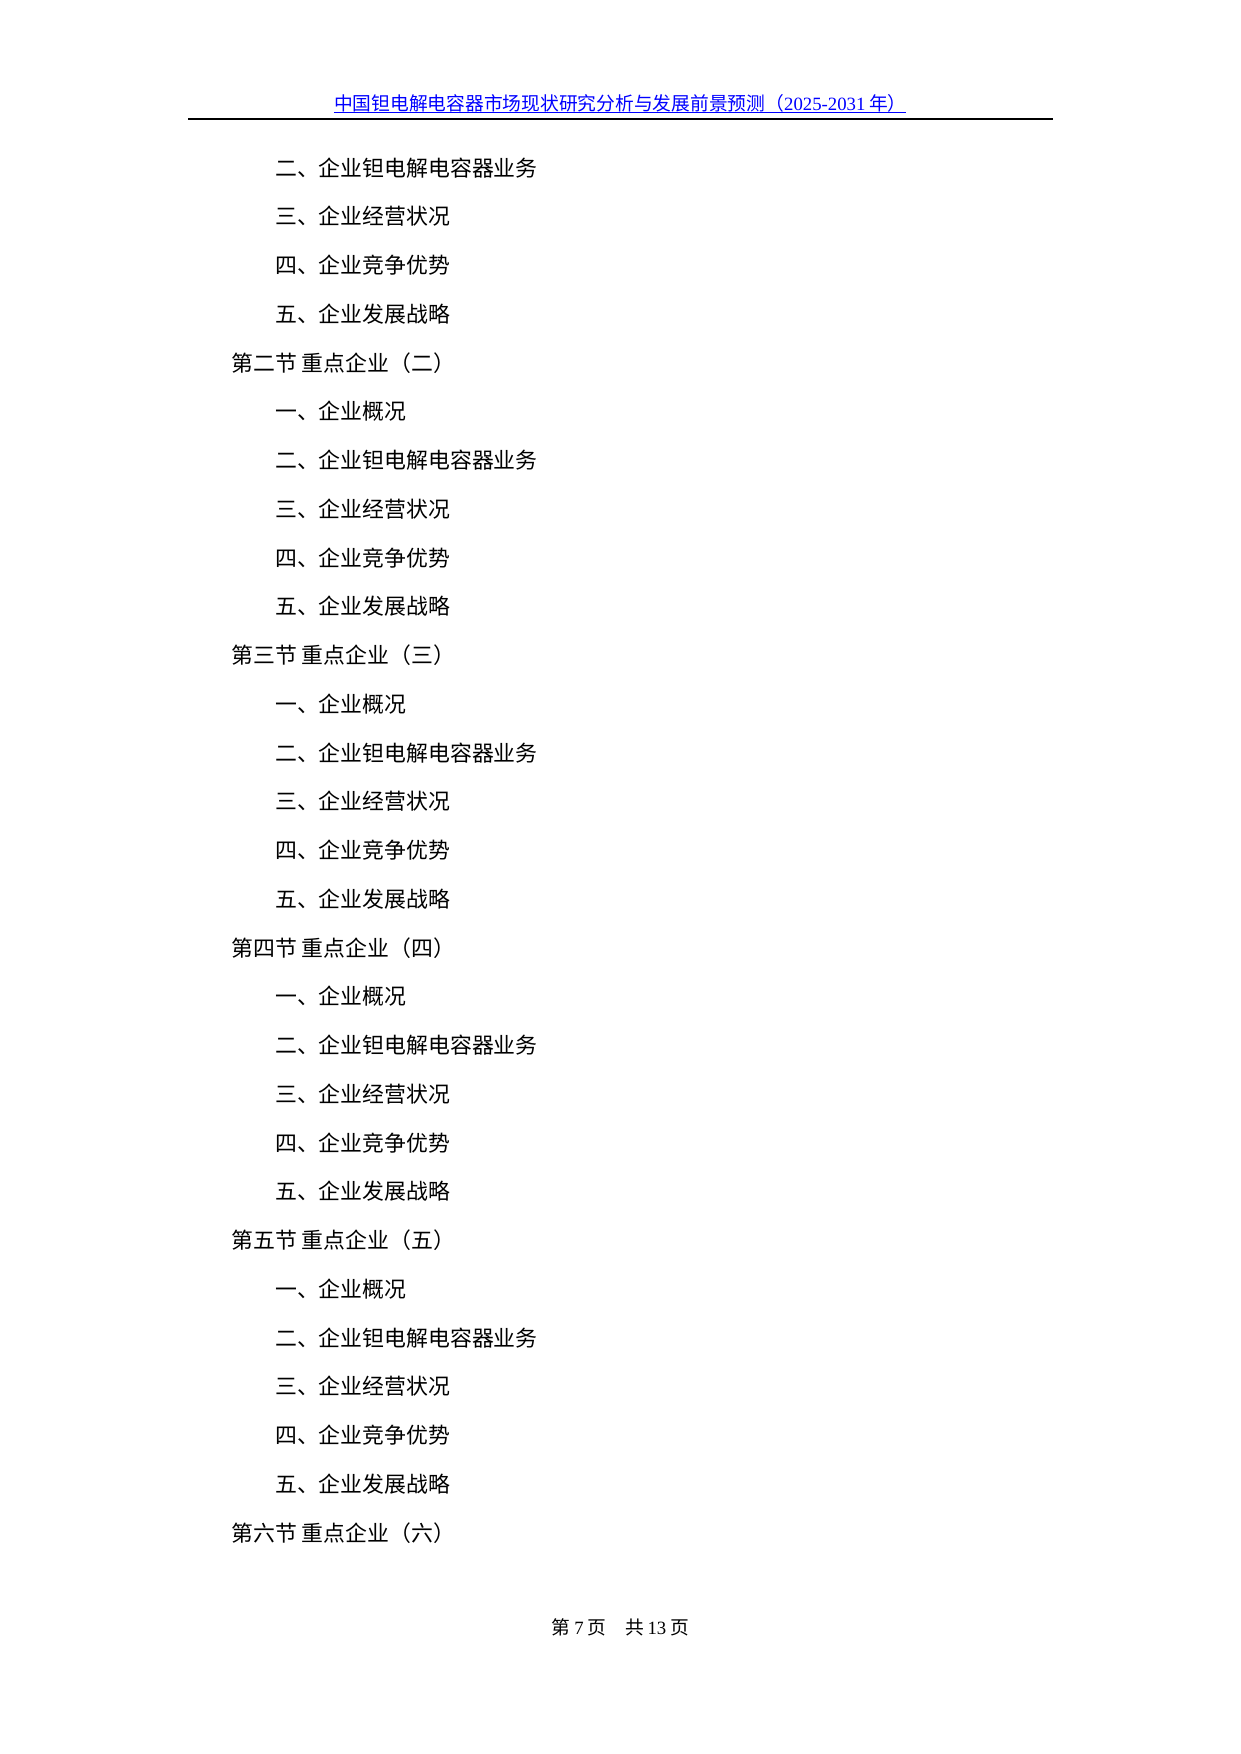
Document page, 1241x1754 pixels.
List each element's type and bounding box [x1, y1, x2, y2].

text [187, 150, 1053, 1548]
